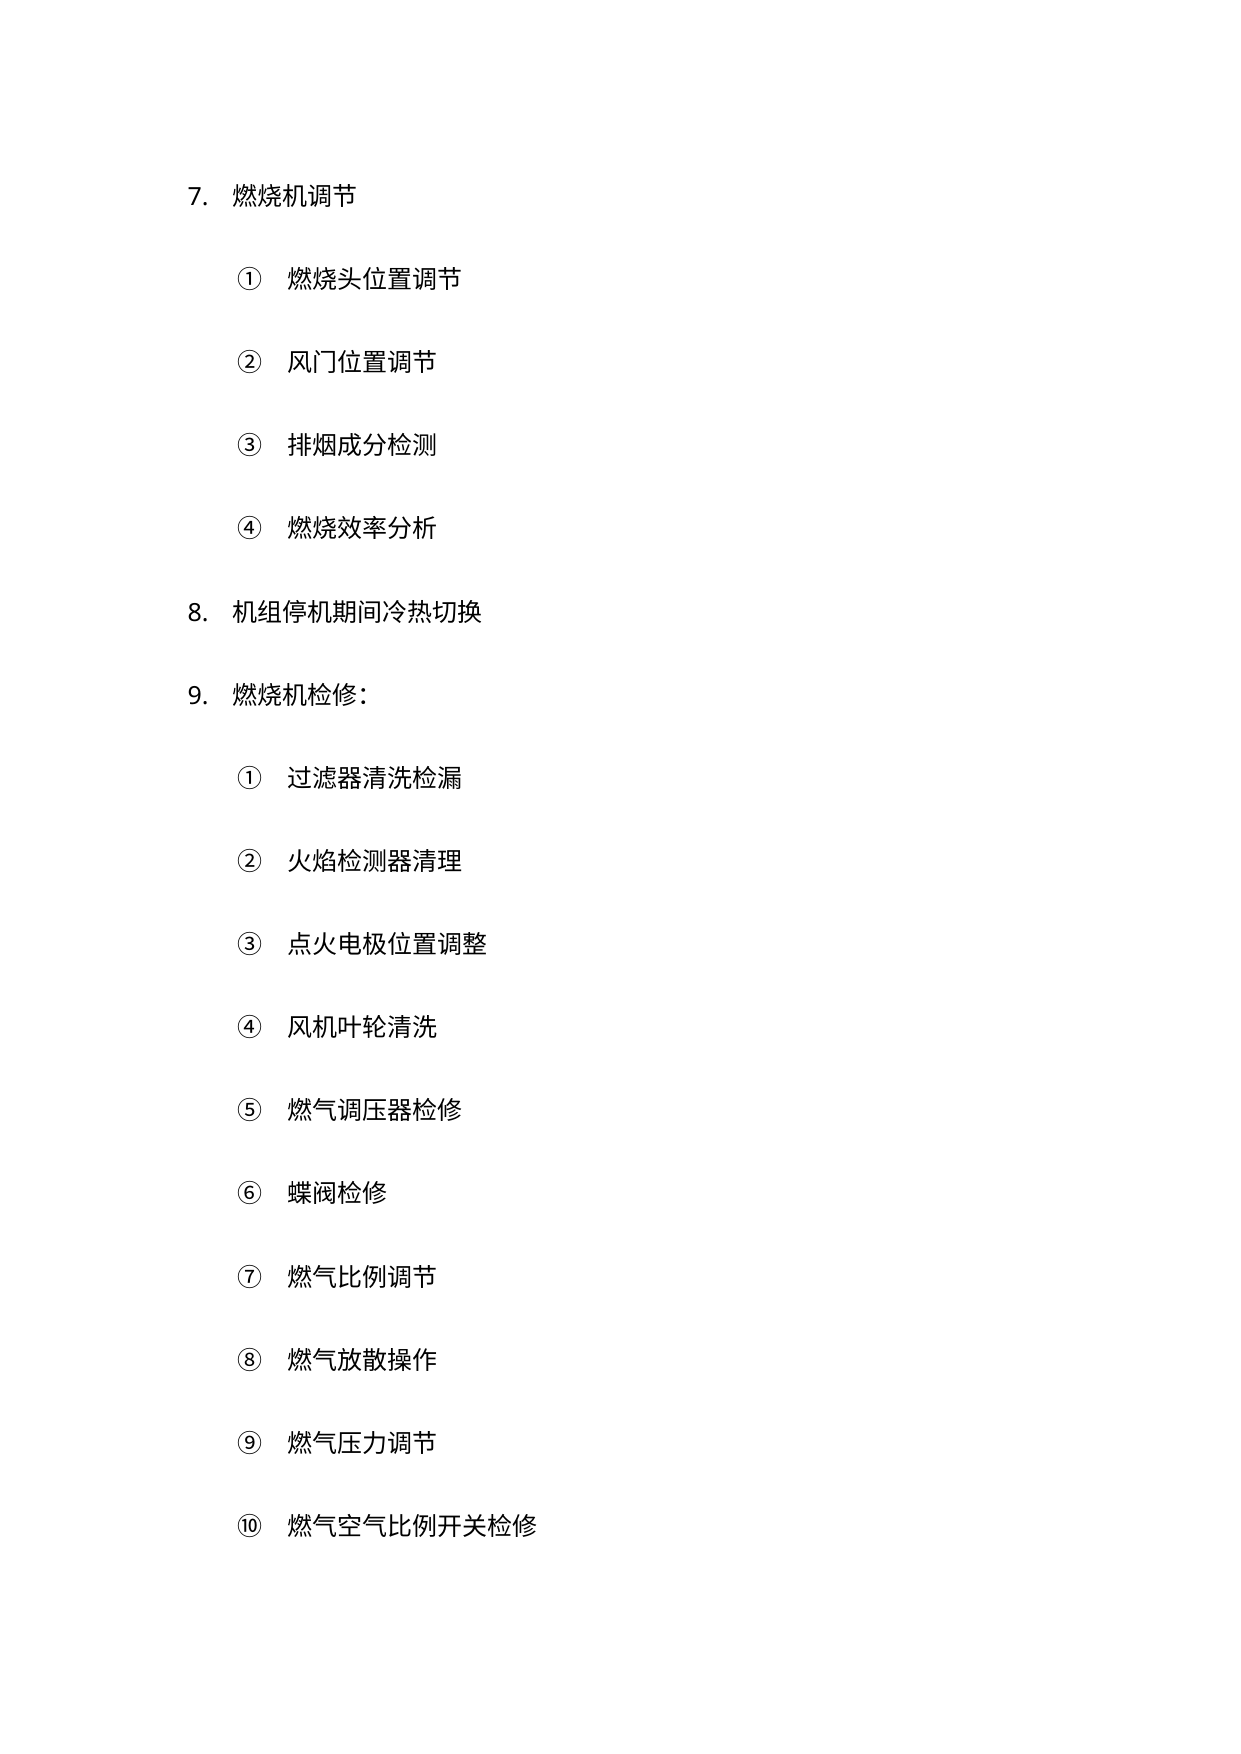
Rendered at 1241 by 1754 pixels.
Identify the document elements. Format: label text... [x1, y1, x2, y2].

list 燃气调压器检修 [187, 1076, 1053, 1141]
list 燃烧效率分析 [187, 494, 1053, 559]
list 燃烧机调节 [187, 162, 1053, 227]
list 燃气空气比例开关检修 [187, 1492, 1053, 1557]
list 燃烧头位置调节 [187, 245, 1053, 310]
list 过滤器清洗检漏 [187, 744, 1053, 809]
list 燃气比例调节 [187, 1243, 1053, 1308]
list 机组停机期间冷热切换 [187, 578, 1053, 643]
list 燃烧机检修： [187, 661, 1053, 726]
list 风门位置调节 [187, 328, 1053, 393]
list 火焰检测器清理 [187, 827, 1053, 892]
list 排烟成分检测 [187, 411, 1053, 476]
list 蝶阀检修 [187, 1159, 1053, 1224]
list 燃气放散操作 [187, 1326, 1053, 1391]
list 风机叶轮清洗 [187, 993, 1053, 1058]
list 点火电极位置调整 [187, 910, 1053, 975]
list 燃气压力调节 [187, 1409, 1053, 1474]
